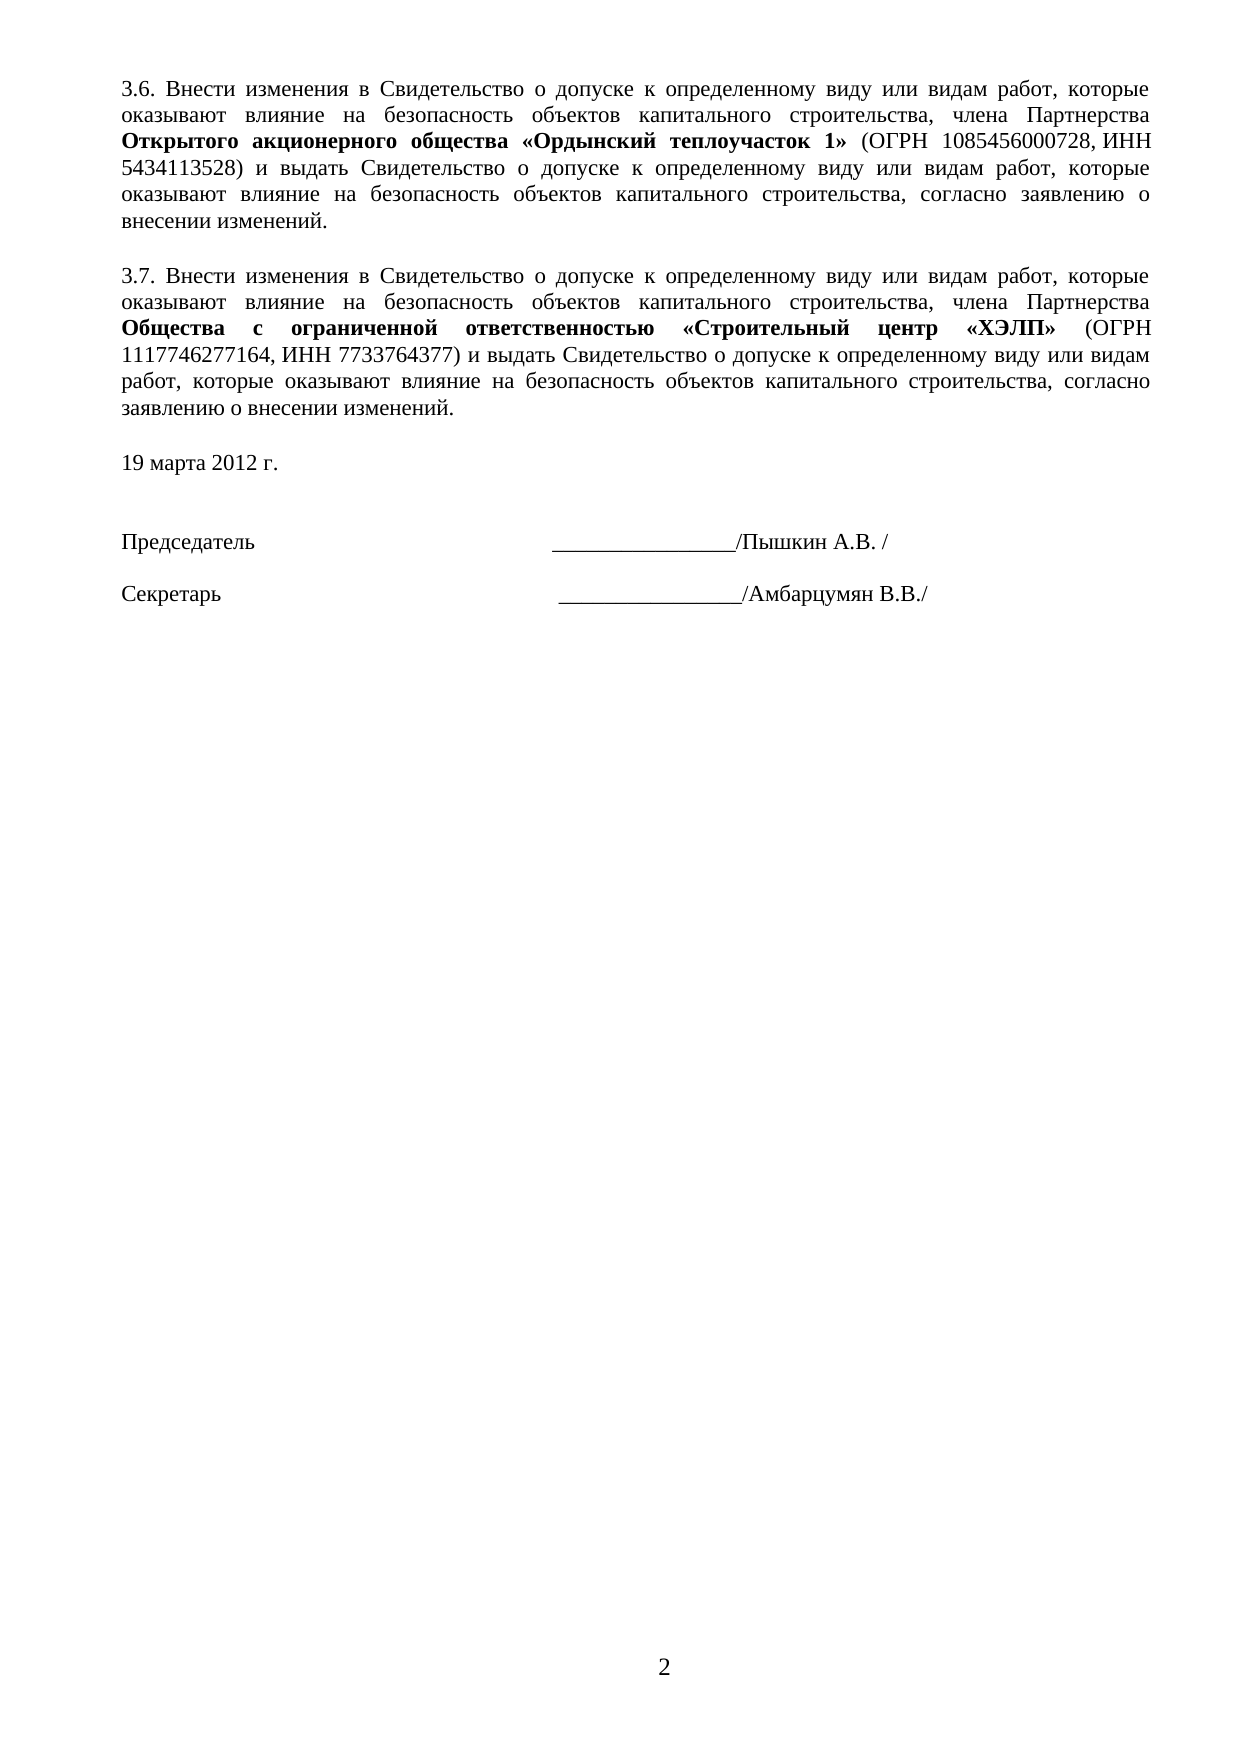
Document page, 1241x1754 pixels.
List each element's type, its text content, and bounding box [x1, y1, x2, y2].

text Председатель ________________/Пышкин А.В. / [121, 528, 1152, 554]
text 19 марта 2012 г. [121, 449, 1152, 475]
text 3.7. Внести изменения в Свидетельство о допуске к определенному виду или видам работ, которые оказывают влияние на безопасность объектов капитального строительства, члена Партнерства Общества с ограниченной ответственностью «Строительный центр «ХЭЛП» (ОГРН 1117746277164, ИНН 7733764377) и выдать Свидетельство о допуске к определенному виду или видам работ, которые оказывают влияние на безопасность объектов капитального строительства, согласно заявлению о внесении изменений. [121, 262, 1152, 420]
text Секретарь ________________/Амбарцумян В.В./ [121, 580, 1152, 607]
text 3.6. Внести изменения в Свидетельство о допуске к определенному виду или видам работ, которые оказывают влияние на безопасность объектов капитального строительства, члена Партнерства Открытого акционерного общества «Ордынский теплоучасток 1» (ОГРН 1085456000728, ИНН 5434113528) и выдать Свидетельство о допуске к определенному виду или видам работ, которые оказывают влияние на безопасность объектов капитального строительства, согласно заявлению о внесении изменений. [121, 75, 1152, 233]
